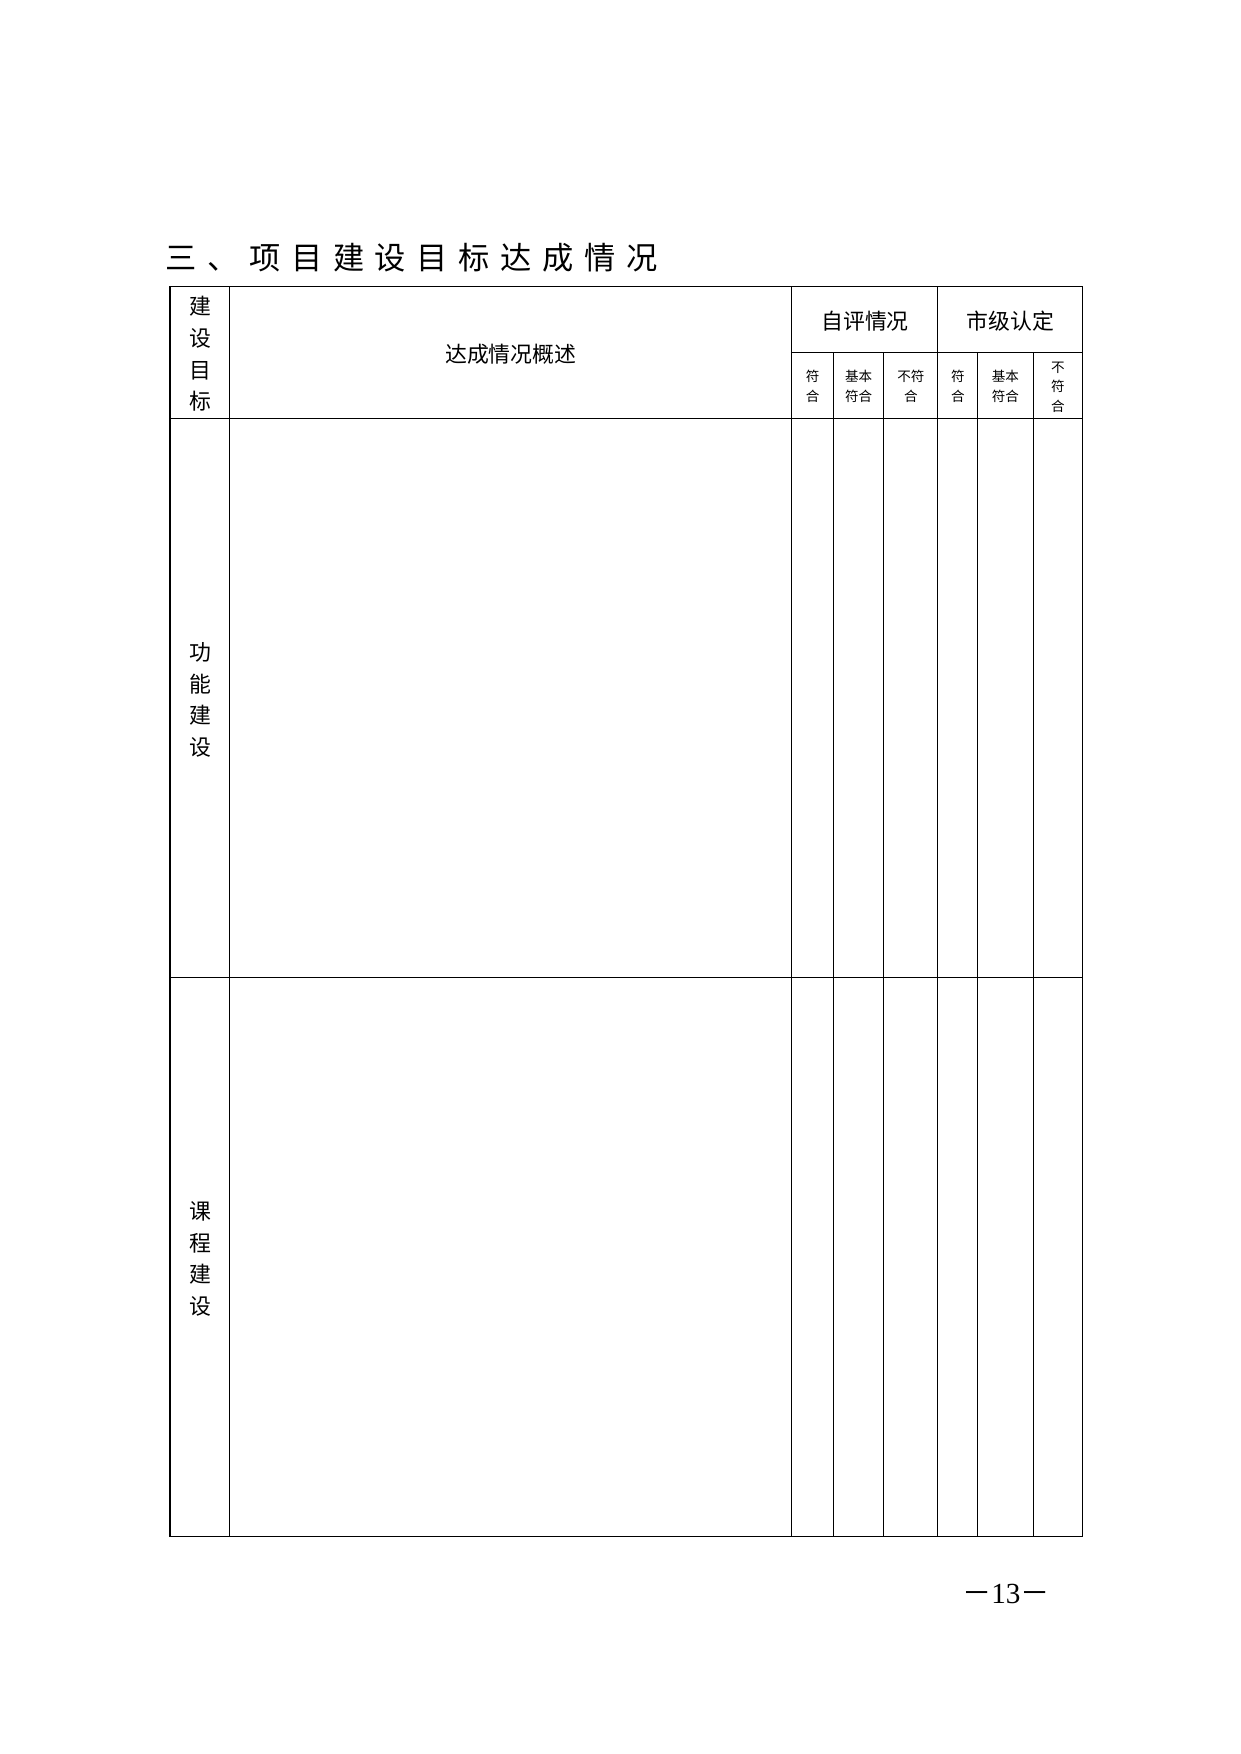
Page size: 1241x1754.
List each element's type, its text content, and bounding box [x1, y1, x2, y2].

table_header 建设目标 [171, 287, 229, 418]
table_cell [792, 419, 833, 977]
table_cell [978, 419, 1033, 977]
table_cell [1034, 419, 1082, 977]
table_cell 不符合 [884, 353, 937, 418]
table_cell 不符合 [1034, 353, 1082, 418]
table_cell 基本符合 [978, 353, 1033, 418]
table_cell [978, 978, 1033, 1536]
table_cell [938, 978, 977, 1536]
table_header 自评情况 [792, 287, 937, 352]
table_cell [1034, 978, 1082, 1536]
table_cell [792, 978, 833, 1536]
table_cell 符合 [938, 353, 977, 418]
table_cell [230, 419, 791, 977]
table_cell 功能建设 [171, 419, 229, 977]
table_cell [834, 978, 883, 1536]
table_cell [884, 978, 937, 1536]
table_header 达成情况概述 [230, 287, 791, 418]
table_cell 符合 [792, 353, 833, 418]
table_cell 基本符合 [834, 353, 883, 418]
table_cell [884, 419, 937, 977]
table_cell [938, 419, 977, 977]
table_cell 课程建设 [171, 978, 229, 1536]
table_cell [230, 978, 791, 1536]
text 三、项目建设目标达成情况 [165, 226, 1087, 286]
table_header 市级认定 [938, 287, 1082, 352]
table_cell [834, 419, 883, 977]
